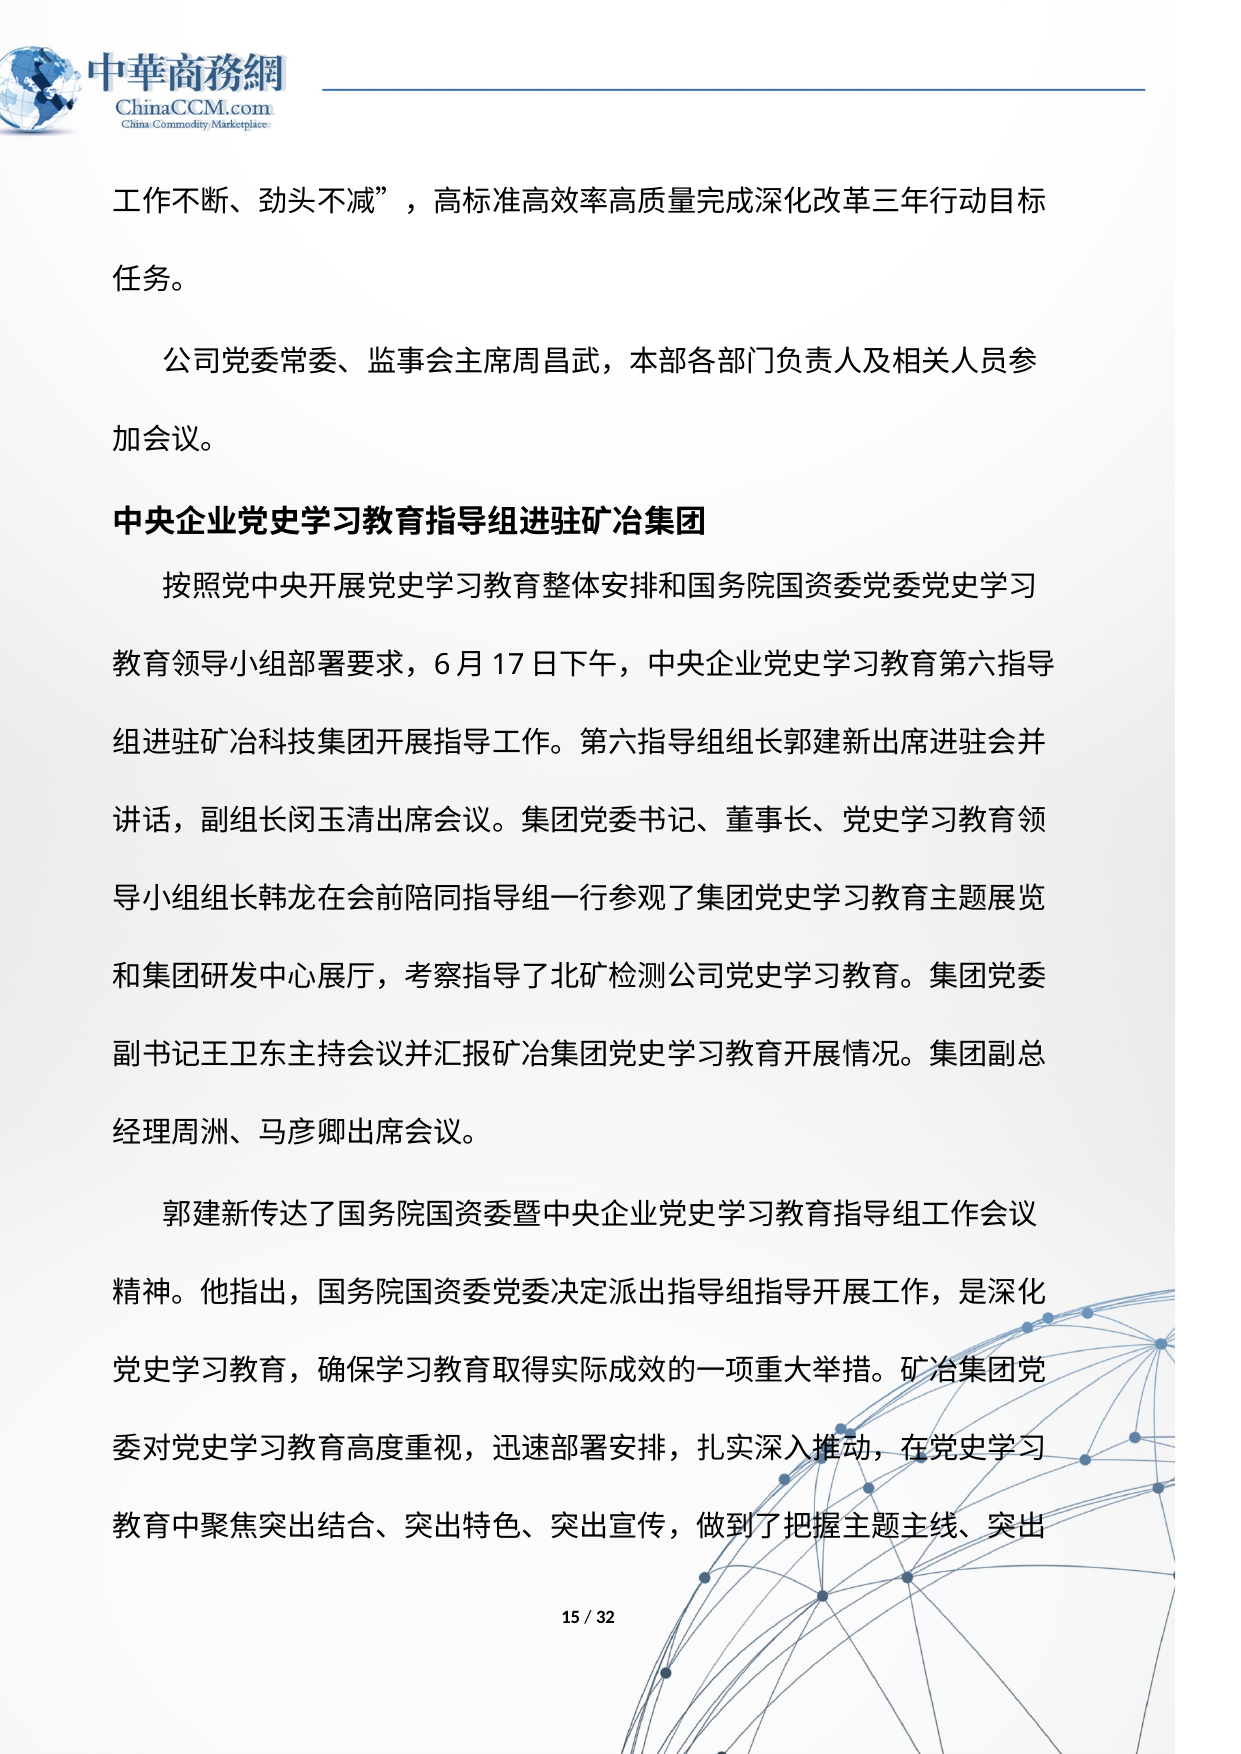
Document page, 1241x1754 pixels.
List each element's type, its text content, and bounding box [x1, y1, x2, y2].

picture [0, 0, 1176, 1754]
text 中央企业党史学习教育指导组进驻矿冶集团 [113, 487, 1063, 552]
text 公司党委常委、监事会主席周昌武，本部各部门负责人及相关人员参加会议。 [113, 326, 1063, 469]
text 按照党中央开展党史学习教育整体安排和国务院国资委党委党史学习教育领导小组部署要求，6月17日下午，中央企业党史学习教育第六指导组进驻矿冶科技集团开展指导工作。第六指导组组长郭建新出席进驻会并讲话，副组长闵玉清出席会议。集团党委书记、董事长、党史学习教育领导小组组长韩龙在会前陪同指导组一行参观了集团党史学习教育主题展览和集团研发中心展厅，考察指导了北矿检测公司党史学习教育。集团党委副书记王卫东主持会议并汇报矿冶集团党史学习教育开展情况。集团副总经理周洲、马彦卿出席会议。 [113, 552, 1063, 1162]
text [113, 166, 1063, 309]
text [113, 1179, 1063, 1556]
